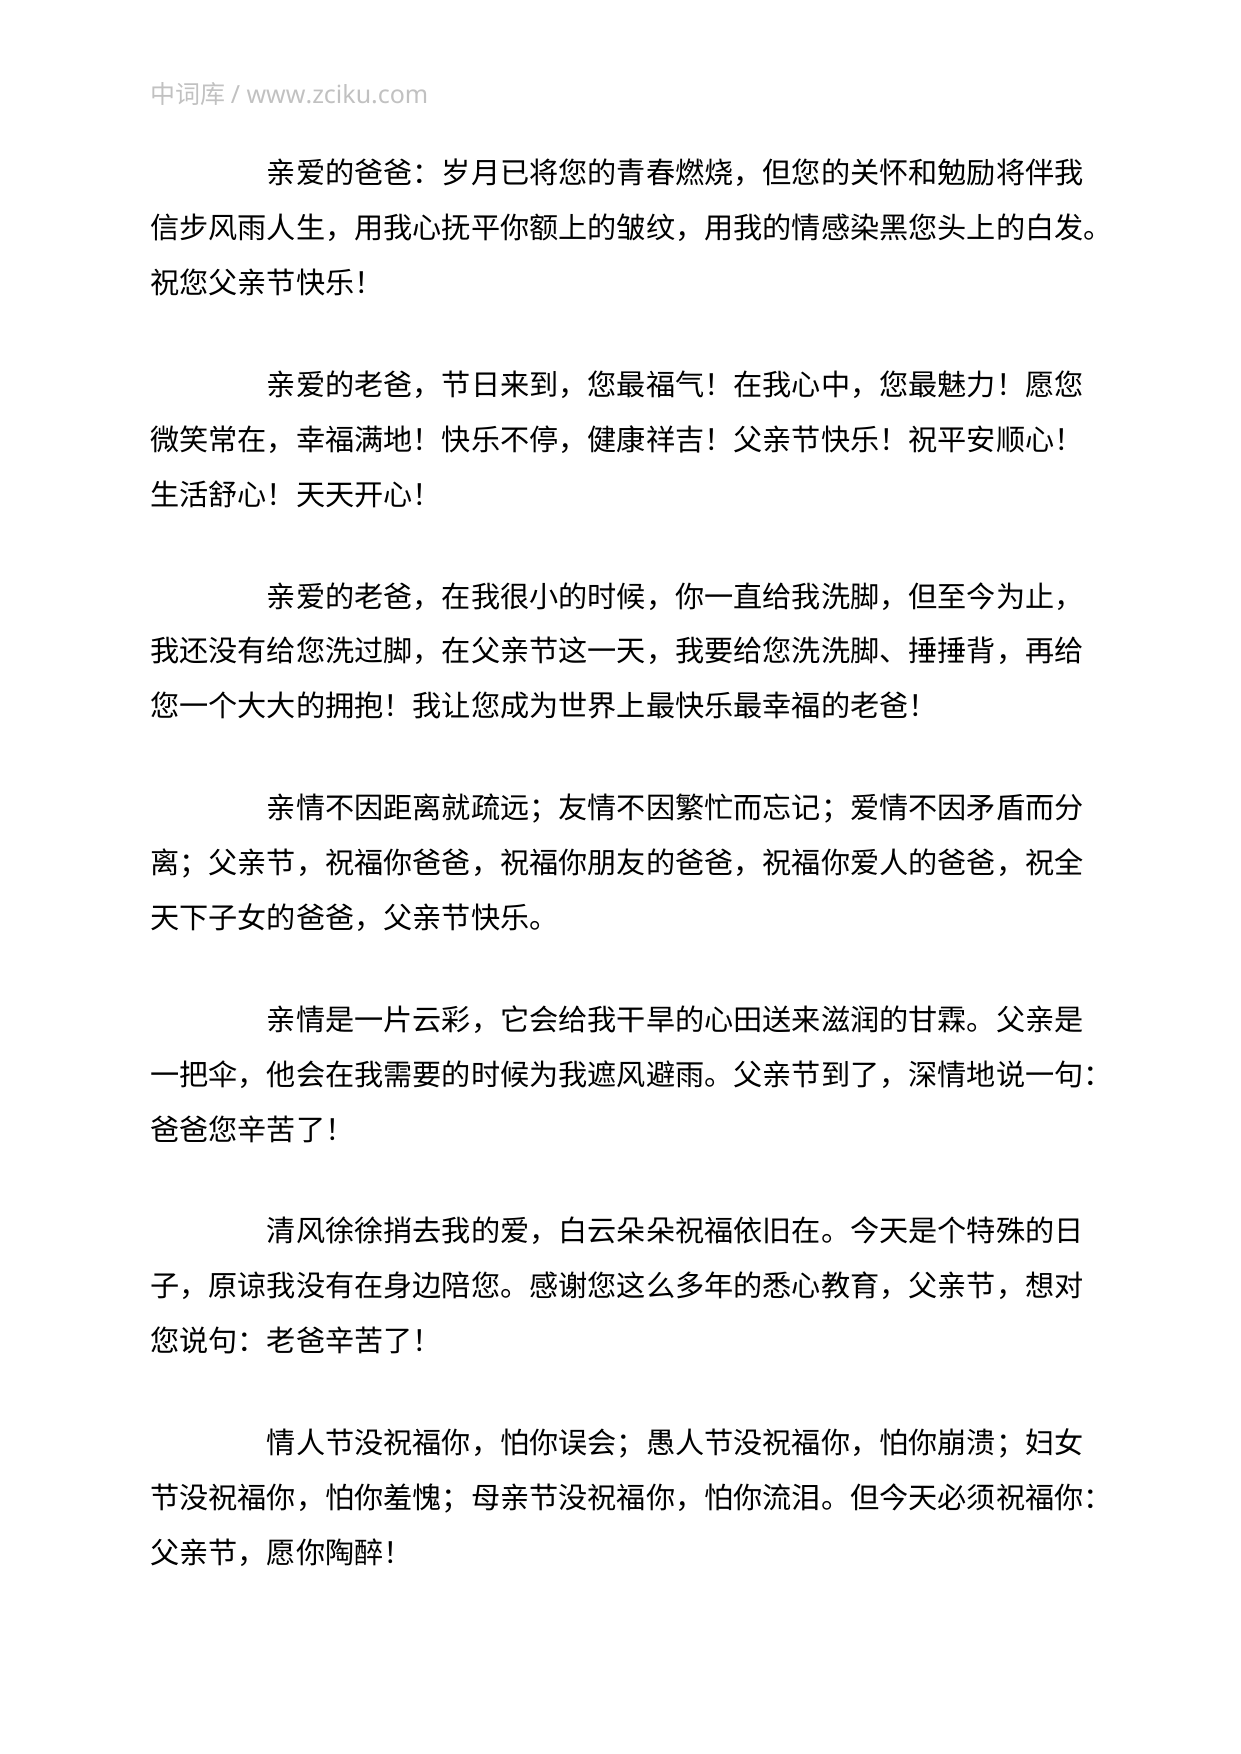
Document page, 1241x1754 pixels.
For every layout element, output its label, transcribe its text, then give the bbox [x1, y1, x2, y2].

text 亲爱的老爸，在我很小的时候，你一直给我洗脚，但至今为止，我还没有给您洗过脚，在父亲节这一天，我要给您洗洗脚、捶捶背，再给您一个大大的拥抱！我让您成为世界上最快乐最幸福的老爸！ [150, 573, 1090, 725]
text 亲情是一片云彩，它会给我干旱的心田送来滋润的甘霖。父亲是一把伞，他会在我需要的时候为我遮风避雨。父亲节到了，深情地说一句：爸爸您辛苦了！ [150, 996, 1090, 1148]
text 情人节没祝福你，怕你误会；愚人节没祝福你，怕你崩溃；妇女节没祝福你，怕你羞愧；母亲节没祝福你，怕你流泪。但今天必须祝福你：父亲节，愿你陶醉！ [150, 1419, 1090, 1571]
text 亲爱的老爸，节日来到，您最福气！在我心中，您最魅力！愿您微笑常在，幸福满地！快乐不停，健康祥吉！父亲节快乐！祝平安顺心！生活舒心！天天开心！ [150, 362, 1090, 514]
text 亲爱的爸爸：岁月已将您的青春燃烧，但您的关怀和勉励将伴我信步风雨人生，用我心抚平你额上的皱纹，用我的情感染黑您头上的白发。祝您父亲节快乐！ [150, 150, 1090, 302]
text 清风徐徐捎去我的爱，白云朵朵祝福依旧在。今天是个特殊的日子，原谅我没有在身边陪您。感谢您这么多年的悉心教育，父亲节，想对您说句：老爸辛苦了！ [150, 1208, 1090, 1360]
text 亲情不因距离就疏远；友情不因繁忙而忘记；爱情不因矛盾而分离；父亲节，祝福你爸爸，祝福你朋友的爸爸，祝福你爱人的爸爸，祝全天下子女的爸爸，父亲节快乐。 [150, 785, 1090, 937]
